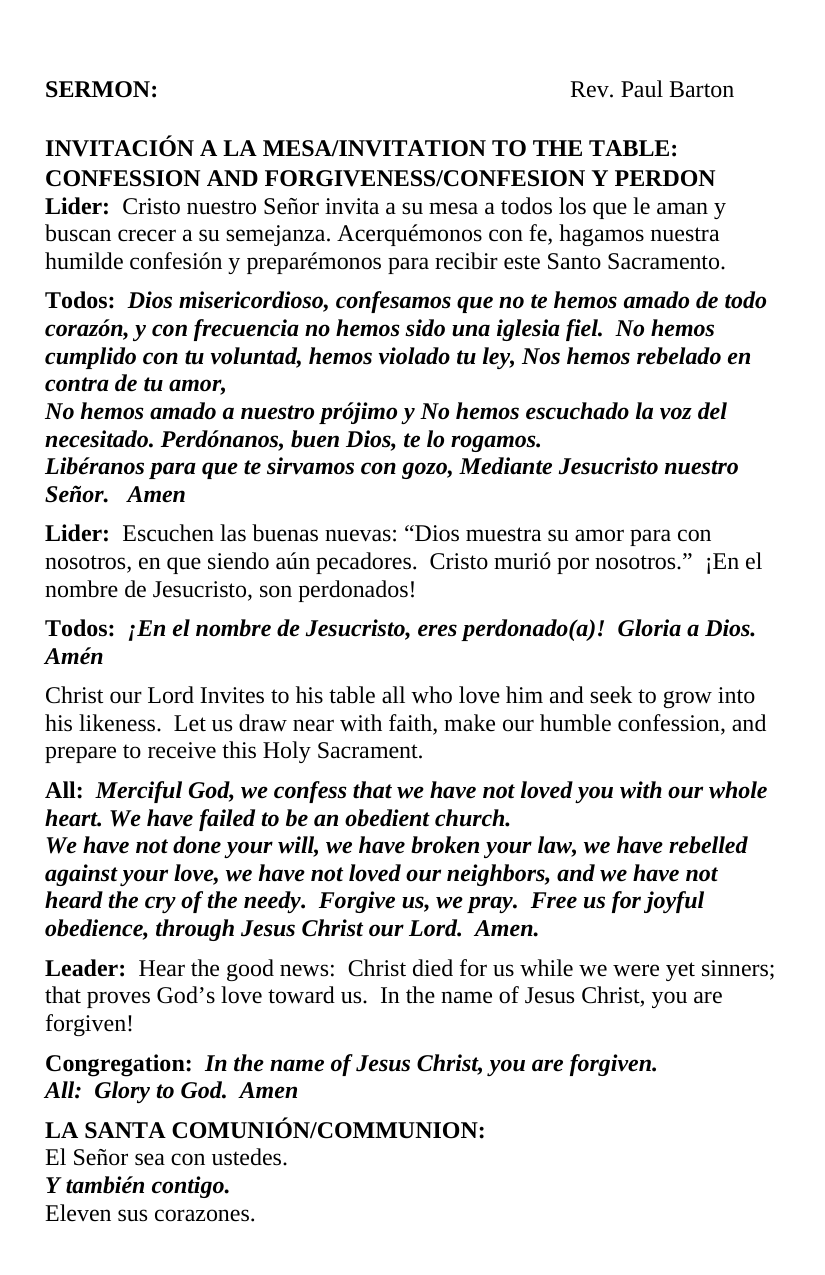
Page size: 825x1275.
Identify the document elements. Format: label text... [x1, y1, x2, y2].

list Christ our Lord Invites to his table all who love him and seek to grow into his likeness. Let us draw near with faith, make our humble confession, and prepare to receive this Holy Sacrament. [45, 681, 780, 764]
list No hemos amado a nuestro prójimo y No hemos escuchado la voz del necesitado. Perdónanos, buen Dios, te lo rogamos. [45, 397, 780, 452]
list Lider: Escuchen las buenas nuevas: “Dios muestra su amor para con nosotros, en que siendo aún pecadores. Cristo murió por nosotros.” ¡En el nombre de Jesucristo, son perdonados! [45, 519, 780, 602]
list Libéranos para que te sirvamos con gozo, Mediante Jesucristo nuestro Señor. Amen [45, 452, 780, 507]
list Lider: Cristo nuestro Señor invita a su mesa a todos los que le aman y buscan crecer a su semejanza. Acerquémonos con fe, hagamos nuestra humilde confesión y preparémonos para recibir este Santo Sacramento. [45, 192, 780, 274]
list Leader: Hear the good news: Christ died for us while we were yet sinners; that proves God’s love toward us. In the name of Jesus Christ, you are forgiven! [45, 954, 780, 1037]
list Eleven sus corazones. [45, 1198, 780, 1226]
list Y también contigo. [45, 1171, 780, 1198]
list All: Glory to God. Amen [45, 1076, 780, 1104]
list SERMON: Rev. Paul Barton [45, 75, 780, 102]
list All: Merciful God, we confess that we have not loved you with our whole heart. We have failed to be an obedient church. [45, 776, 780, 831]
list INVITACIÓN A LA MESA/INVITATION TO THE TABLE: [45, 134, 780, 162]
list Todos: ¡En el nombre de Jesucristo, eres perdonado(a)! Gloria a Dios. Amén [45, 614, 780, 669]
list CONFESSION AND FORGIVENESS/CONFESION Y PERDON [45, 164, 780, 192]
list Congregation: In the name of Jesus Christ, you are forgiven. [45, 1048, 780, 1076]
list We have not done your will, we have broken your law, we have rebelled against your love, we have not loved our neighbors, and we have not heard the cry of the needy. Forgive us, we pray. Free us for joyful obedience, through Jesus Christ our Lord. Amen. [45, 831, 780, 942]
list El Señor sea con ustedes. [45, 1143, 780, 1171]
list LA SANTA COMUNIÓN/COMMUNION: [45, 1116, 780, 1143]
list Todos: Dios misericordioso, confesamos que no te hemos amado de todo corazón, y con frecuencia no hemos sido una iglesia fiel. No hemos cumplido con tu voluntad, hemos violado tu ley, Nos hemos rebelado en contra de tu amor, [45, 287, 780, 397]
